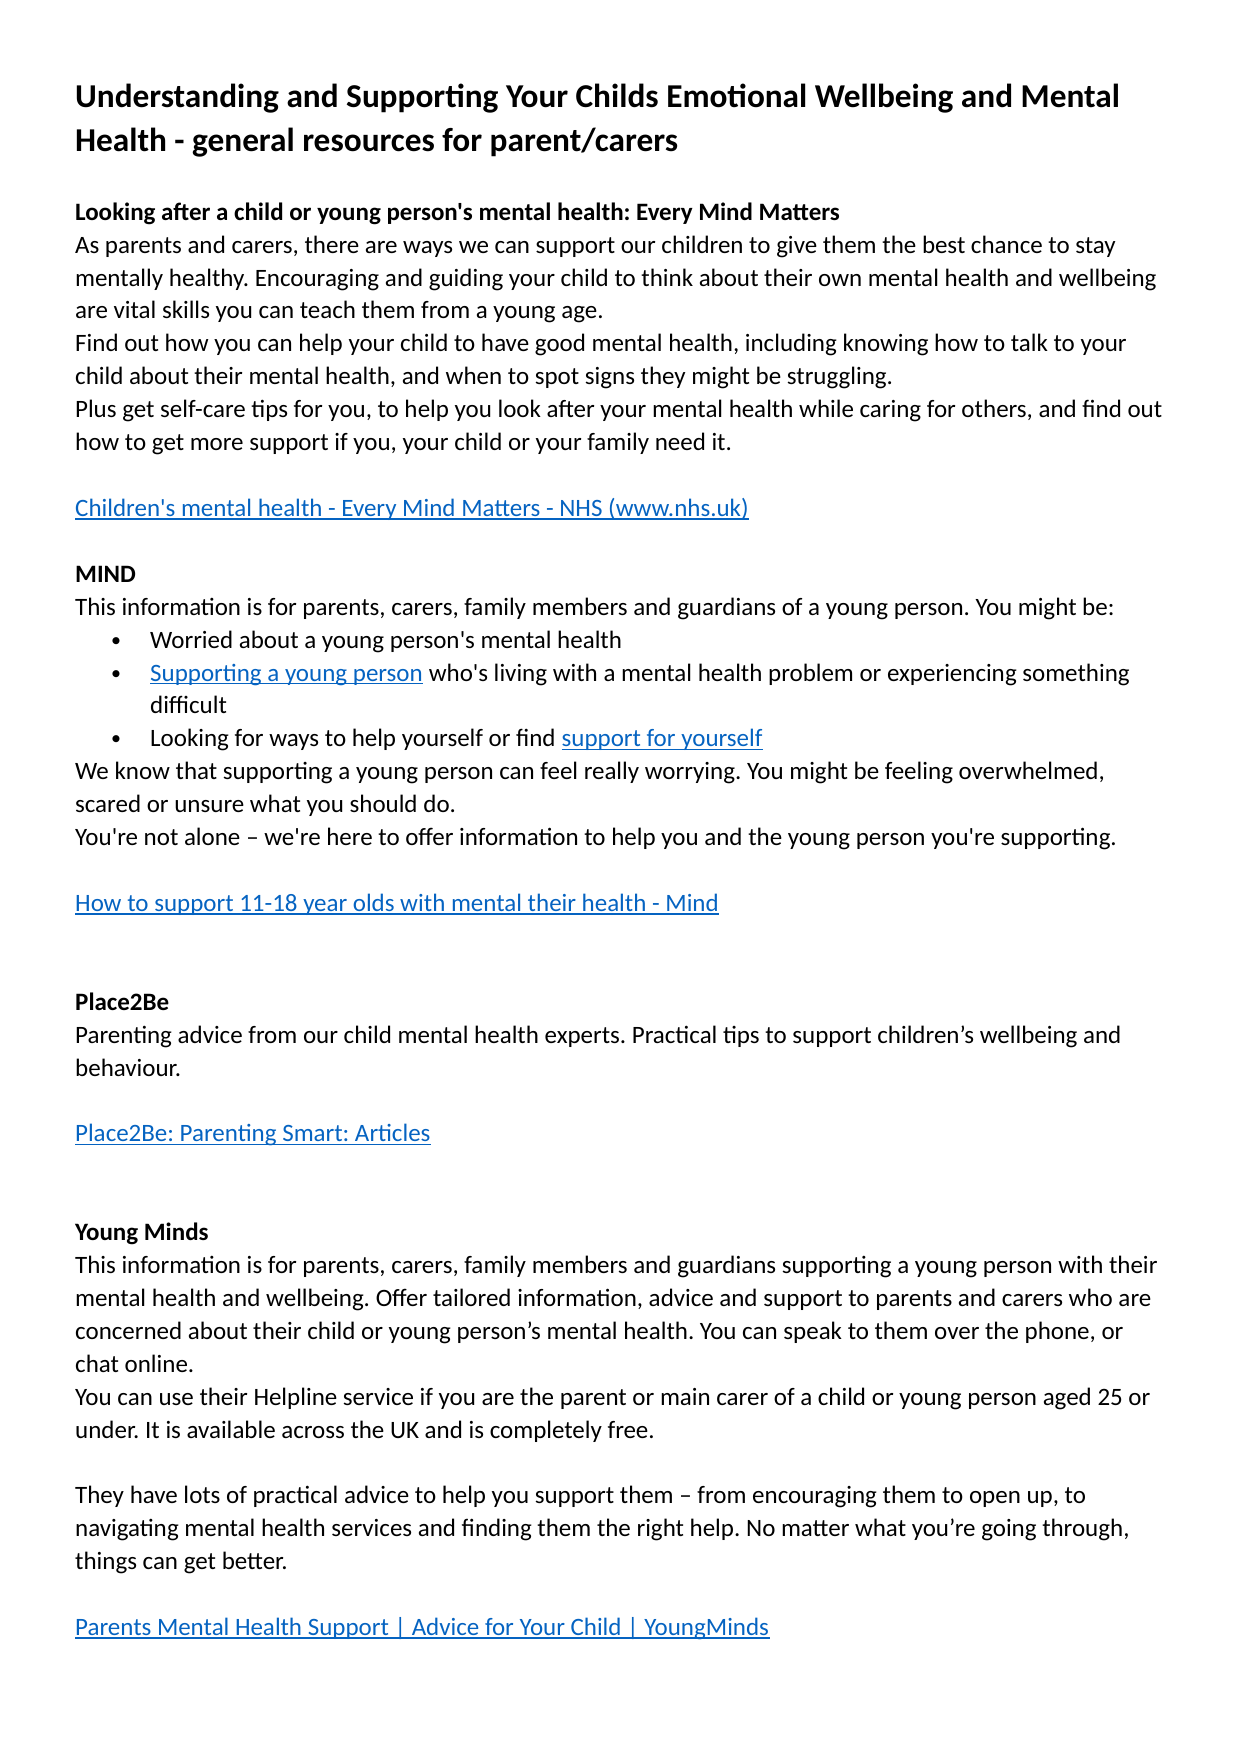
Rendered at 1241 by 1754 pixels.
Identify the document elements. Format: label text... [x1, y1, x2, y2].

text Young Minds [75, 1216, 1165, 1247]
text Place2Be [75, 986, 1165, 1016]
list Worried about a young person's mental health [112, 624, 1165, 654]
text Find out how you can help your child to have good mental health, including knowing how to talk to your child about their mental health, and when to spot signs they might be struggling. [75, 327, 1165, 391]
text Plus get self-care tips for you, to help you look after your mental health while caring for others, and find out how to get more support if you, your child or your family need it. [75, 393, 1165, 457]
text Parents Mental Health Support | Advice for Your Child | YoungMinds [75, 1611, 1165, 1642]
text MIND [75, 558, 1165, 588]
text Place2Be: Parenting Smart: Articles [75, 1117, 1165, 1148]
text Children's mental health - Every Mind Matters - NHS (www.nhs.uk) [75, 492, 1165, 523]
text They have lots of practical advice to help you support them – from encouraging them to open up, to navigating mental health services and finding them the right help. No matter what you’re going through, things can get better. [75, 1479, 1165, 1576]
text We know that supporting a young person can feel really worrying. You might be feeling overwhelmed, scared or unsure what you should do. [75, 755, 1165, 819]
text Understanding and Supporting Your Childs Emotional Wellbeing and Mental Health - general resources for parent/carers [75, 75, 1165, 160]
text You're not alone – we're here to offer information to help you and the young person you're supporting. [75, 821, 1165, 852]
text As parents and carers, there are ways we can support our children to give them the best chance to stay mentally healthy. Encouraging and guiding your child to think about their own mental health and wellbeing are vital skills you can teach them from a young age. [75, 229, 1165, 325]
text This information is for parents, carers, family members and guardians supporting a young person with their mental health and wellbeing. Offer tailored information, advice and support to parents and carers who are concerned about their child or young person’s mental health. You can speak to them over the phone, or chat online. [75, 1249, 1165, 1378]
text Parenting advice from our child mental health experts. Practical tips to support children’s wellbeing and behaviour. [75, 1019, 1165, 1082]
text You can use their Helpline service if you are the parent or main carer of a child or young person aged 25 or under. It is available across the UK and is completely free. [75, 1381, 1165, 1444]
list Supporting a young person who's living with a mental health problem or experiencing something difficult [112, 657, 1165, 720]
text Looking after a child or young person's mental health: Every Mind Matters [75, 196, 1165, 226]
text This information is for parents, carers, family members and guardians of a young person. You might be: [75, 591, 1165, 621]
list Looking for ways to help yourself or find support for yourself [112, 722, 1165, 753]
text How to support 11-18 year olds with mental their health - Mind [75, 887, 1165, 918]
